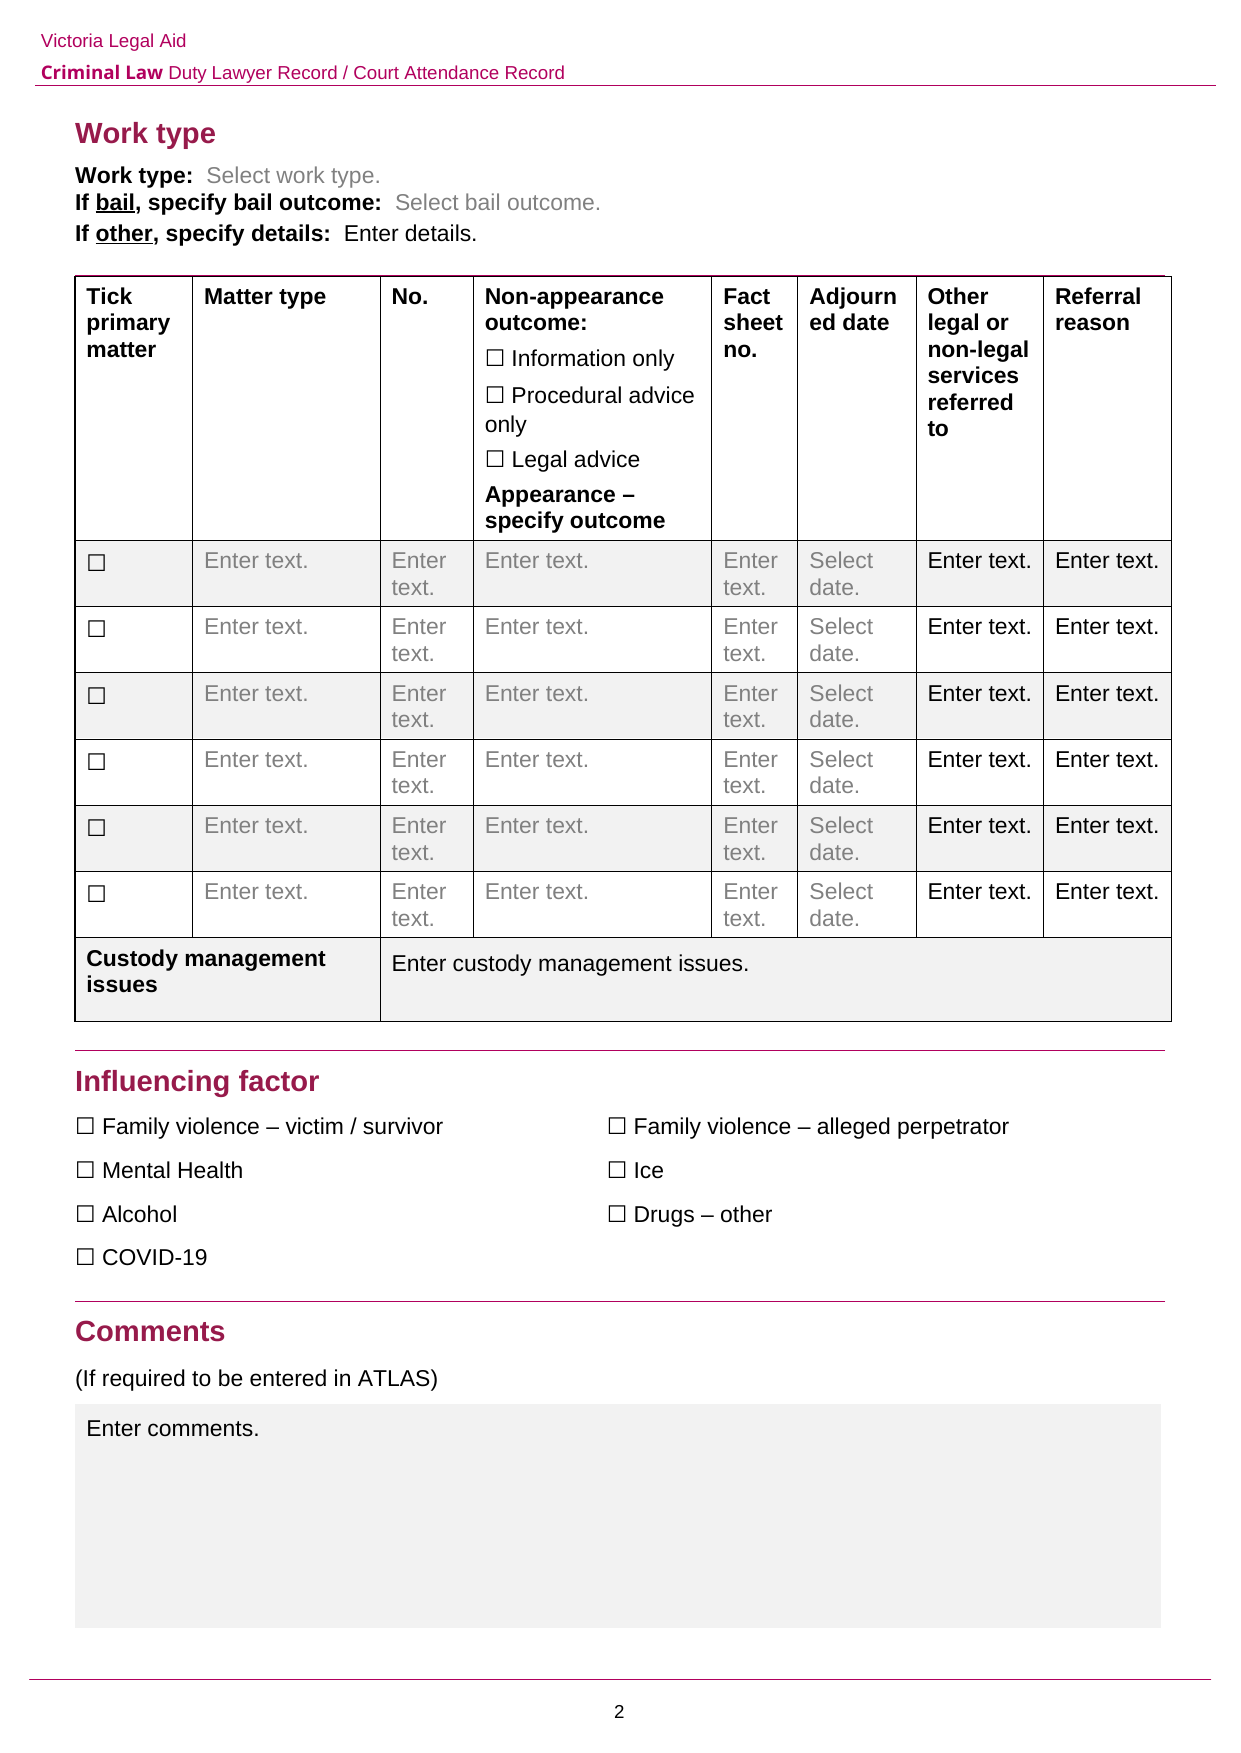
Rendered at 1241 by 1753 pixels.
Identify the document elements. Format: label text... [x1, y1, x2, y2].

table_header Non-appearance outcome: Information only Procedural advice only Legal advice Appearance – specify outcome [474, 277, 711, 540]
text Family violence – victim / survivor Family violence – alleged perpetrator [75, 1110, 1165, 1141]
table_header Adjourned date [798, 277, 916, 540]
subtitle Influencing factor [75, 1064, 1165, 1097]
table_header No. [381, 277, 473, 540]
text Alcohol Drugs – other [75, 1197, 1165, 1229]
table_header Referral reason [1044, 277, 1171, 540]
table_cell [381, 938, 1171, 1021]
subtitle Work type [75, 116, 1165, 150]
text (If required to be entered in ATLAS) [75, 1361, 1165, 1392]
subtitle Comments [75, 1314, 1165, 1348]
table_header Fact sheet no. [712, 277, 797, 540]
text If other, specify details: [75, 215, 1165, 246]
text Work type: [75, 162, 1165, 189]
table_header [75, 1404, 1161, 1628]
table_header Matter type [193, 277, 380, 540]
table_header Other legal or non-legal services referred to [917, 277, 1043, 540]
table_cell Custody management issues [76, 938, 380, 1021]
text COVID-19 [75, 1241, 1165, 1272]
text If bail, specify bail outcome: [75, 189, 1165, 215]
table_header Tick primary matter [76, 277, 192, 540]
text Mental Health Ice [75, 1154, 1165, 1185]
